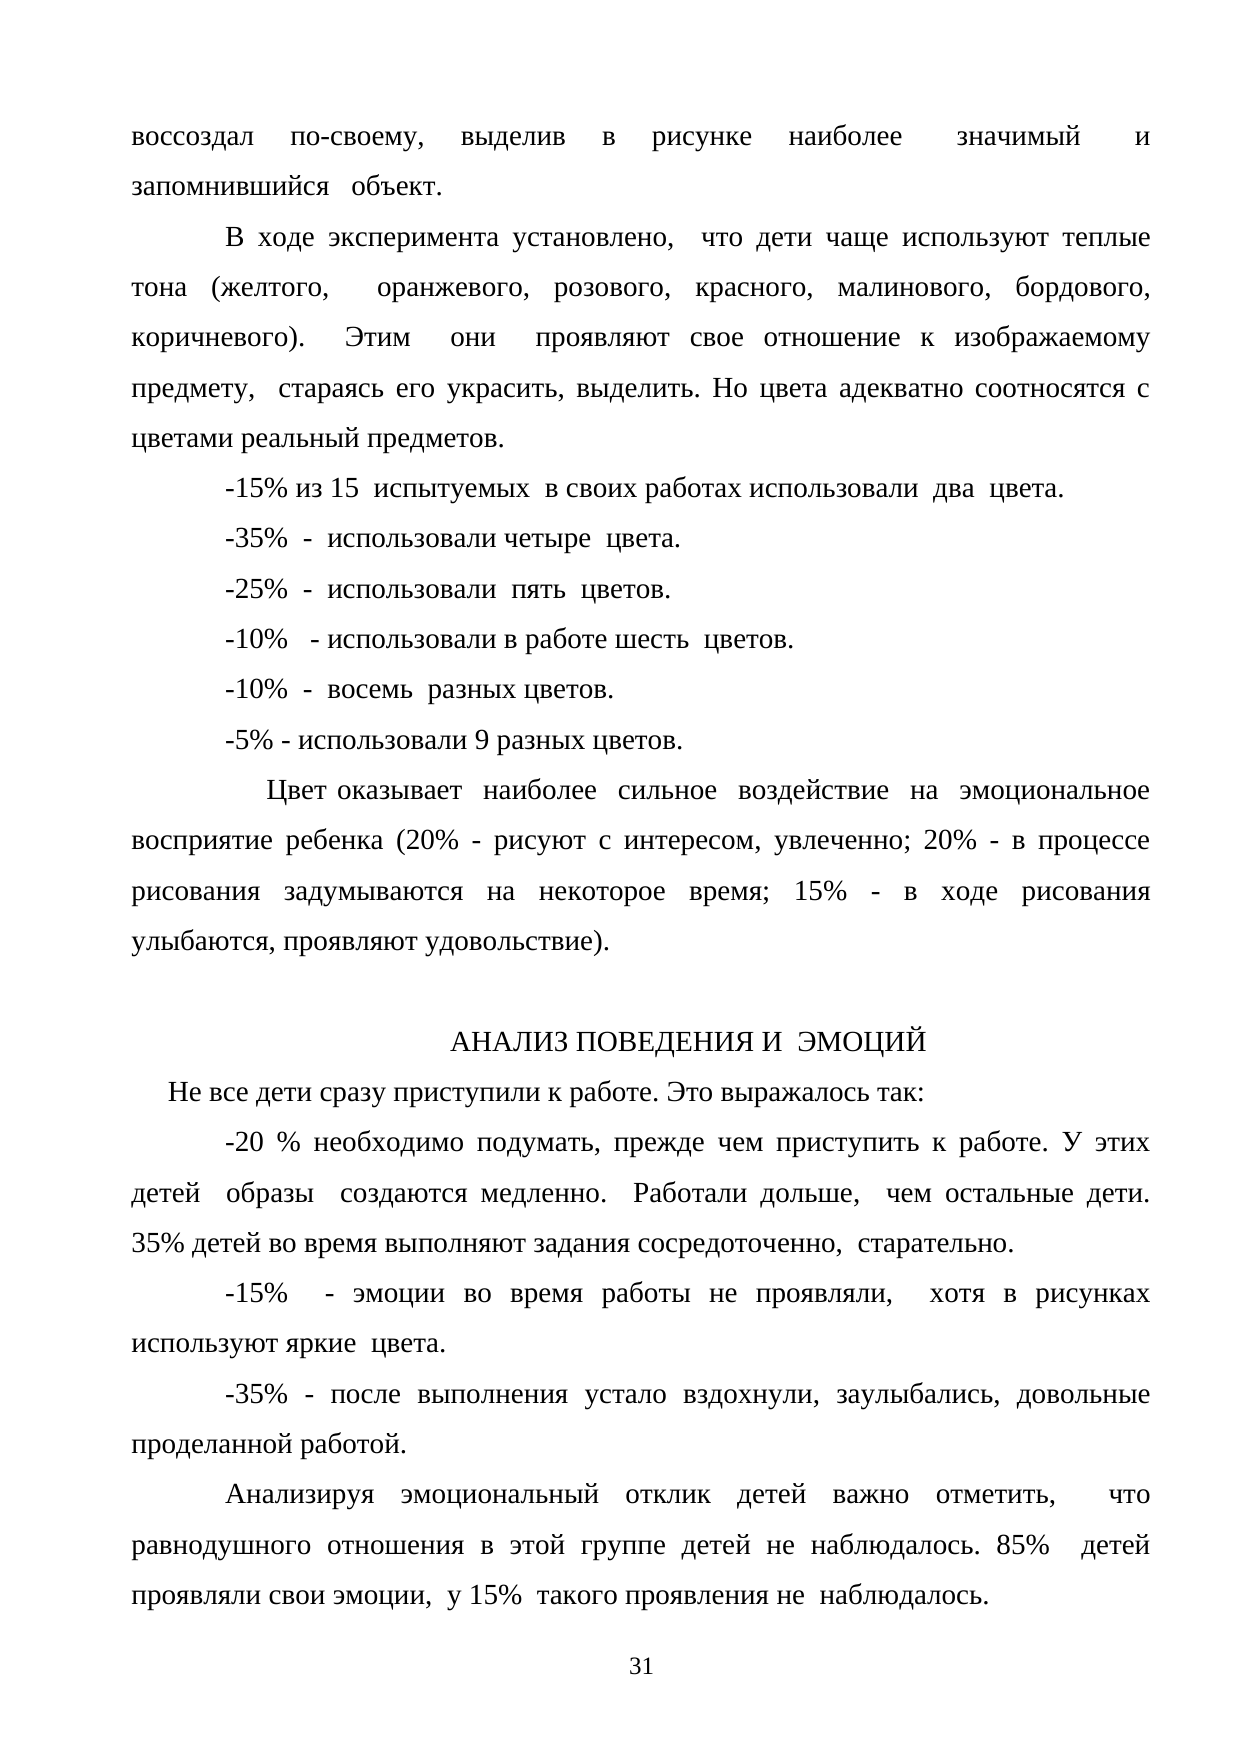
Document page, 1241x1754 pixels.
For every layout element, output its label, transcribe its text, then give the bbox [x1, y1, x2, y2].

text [131, 118, 1152, 202]
text -5% - использовали 9 разных цветов. [131, 722, 1152, 755]
text -20 % необходимо подумать, прежде чем приступить к работе. У этих детей образы создаются медленно. Работали дольше, чем остальные дети. 35% детей во время выполняют задания сосредоточенно, старательно. [131, 1124, 1152, 1258]
text Не все дети сразу приступили к работе. Это выражалось так: [131, 1074, 1152, 1108]
text -15% из 15 испытуемых в своих работах использовали два цвета. [131, 470, 1152, 504]
text -10% - использовали в работе шесть цветов. [131, 621, 1152, 655]
text -25% - использовали пять цветов. [131, 571, 1152, 604]
text Цвет оказывает наиболее сильное воздействие на эмоциональное восприятие ребенка (20% - рисуют с интересом, увлеченно; 20% - в процессе рисования задумываются на некоторое время; 15% - в ходе рисования улыбаются, проявляют удовольствие). [131, 772, 1152, 957]
text -15% - эмоции во время работы не проявляли, хотя в рисунках используют яркие цвета. [131, 1275, 1152, 1359]
text АНАЛИЗ ПОВЕДЕНИЯ И ЭМОЦИЙ [131, 1024, 1152, 1057]
text -35% - использовали четыре цвета. [131, 521, 1152, 554]
text В ходе эксперимента установлено, что дети чаще используют теплые тона (желтого, оранжевого, розового, красного, малинового, бордового, коричневого). Этим они проявляют свое отношение к изображаемому предмету, стараясь его украсить, выделить. Но цвета адекватно соотносятся с цветами реальный предметов. [131, 219, 1152, 453]
text -35% - после выполнения устало вздохнули, заулыбались, довольные проделанной работой. [131, 1376, 1152, 1460]
text -10% - восемь разных цветов. [131, 672, 1152, 705]
text Анализируя эмоциональный отклик детей важно отметить, что равнодушного отношения в этой группе детей не наблюдалось. 85% детей проявляли свои эмоции, у 15% такого проявления не наблюдалось. [131, 1477, 1152, 1611]
